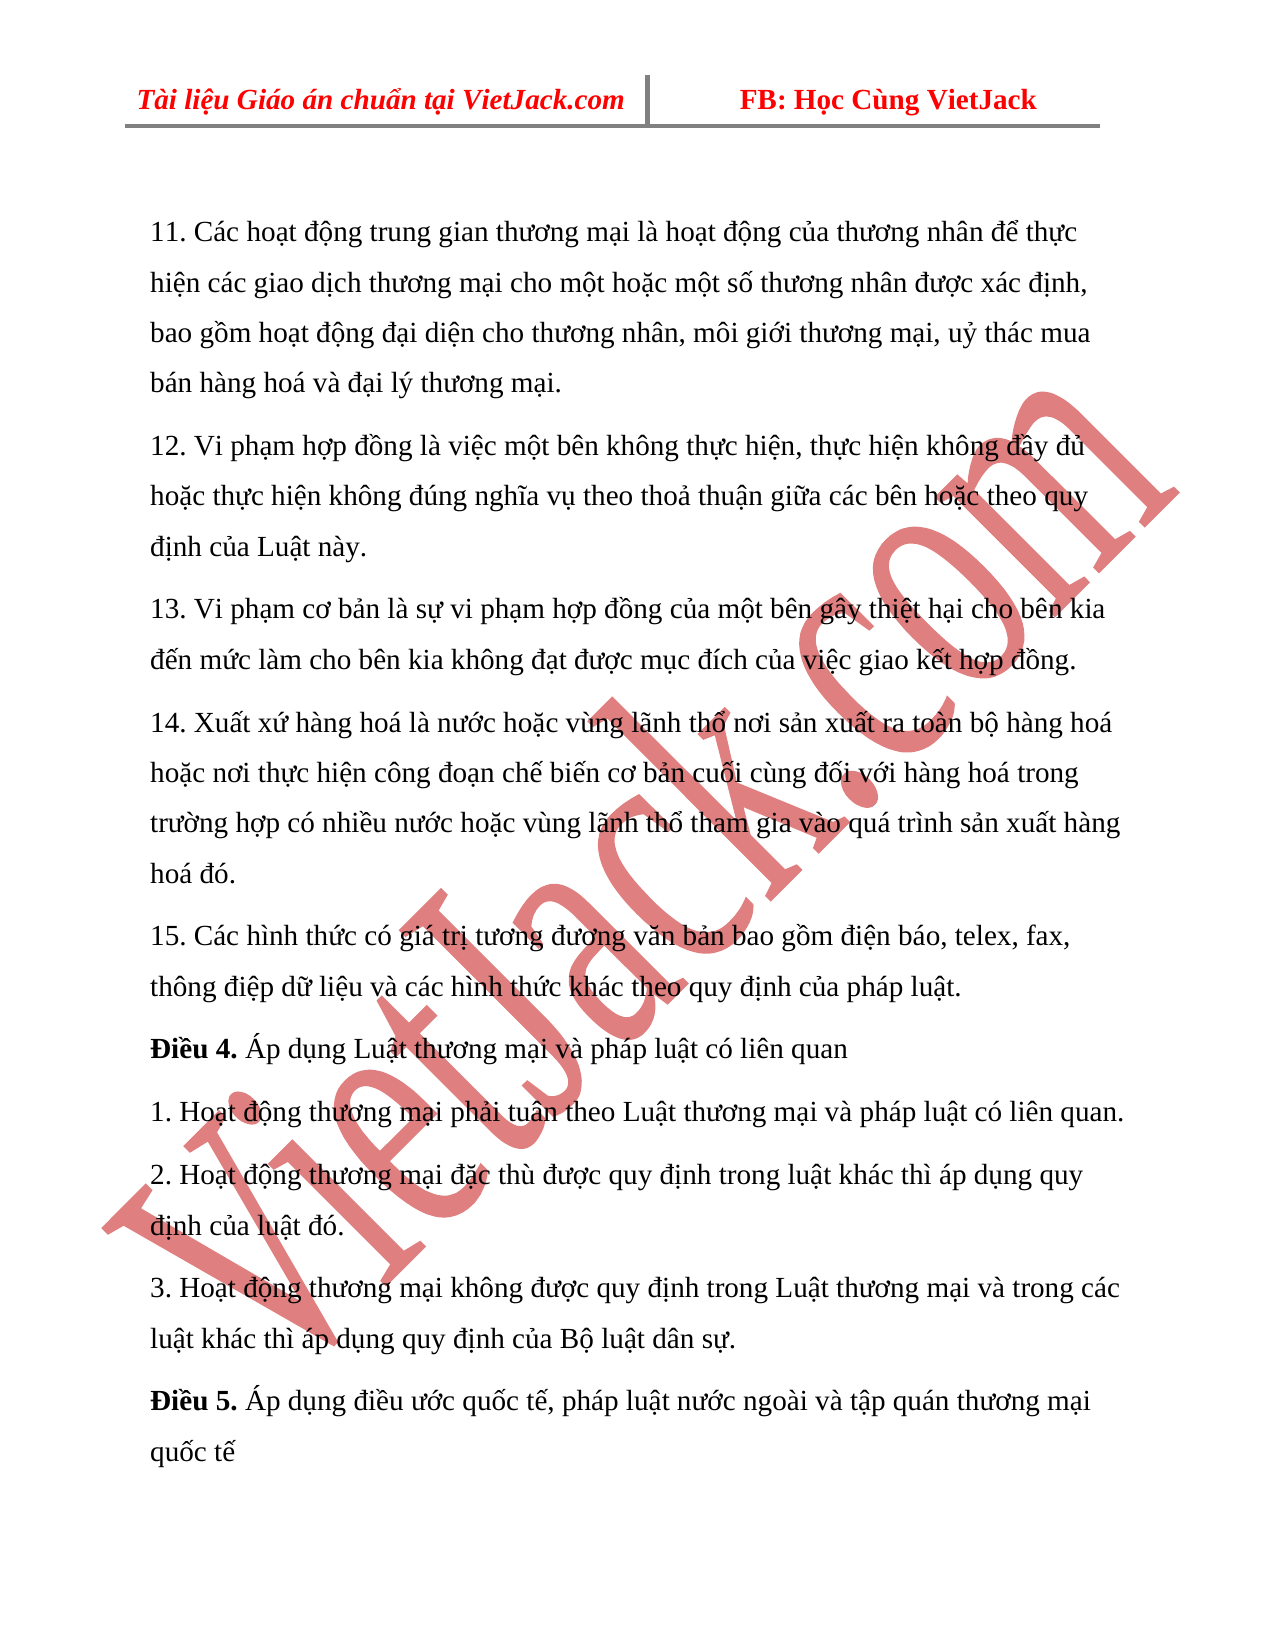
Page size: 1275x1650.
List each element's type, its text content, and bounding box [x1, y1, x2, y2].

text 3. Hoạt động thương mại không được quy định trong Luật thương mại và trong các luật khác thì áp dụng quy định của Bộ luật dân sự. [150, 1270, 1125, 1354]
text 2. Hoạt động thương mại đặc thù được quy định trong luật khác thì áp dụng quy định của luật đó. [150, 1157, 1125, 1241]
text 14. Xuất xứ hàng hoá là nước hoặc vùng lãnh thổ nơi sản xuất ra toàn bộ hàng hoá hoặc nơi thực hiện công đoạn chế biến cơ bản cuối cùng đối với hàng hoá trong trường hợp có nhiều nước hoặc vùng lãnh thổ tham gia vào quá trình sản xuất hàng hoá đó. [150, 705, 1125, 889]
text 11. Các hoạt động trung gian thương mại là hoạt động của thương nhân để thực hiện các giao dịch thương mại cho một hoặc một số thương nhân được xác định, bao gồm hoạt động đại diện cho thương nhân, môi giới thương mại, uỷ thác mua bán hàng hoá và đại lý thương mại. [150, 214, 1125, 399]
text 15. Các hình thức có giá trị tương đương văn bản bao gồm điện báo, telex, fax, thông điệp dữ liệu và các hình thức khác theo quy định của pháp luật. [150, 918, 1125, 1002]
text Điều 4. Áp dụng Luật thương mại và pháp luật có liên quan [150, 1032, 1125, 1065]
text 1. Hoạt động thương mại phải tuân theo Luật thương mại và pháp luật có liên quan. [150, 1094, 1125, 1128]
text 13. Vi phạm cơ bản là sự vi phạm hợp đồng của một bên gây thiệt hại cho bên kia đến mức làm cho bên kia không đạt được mục đích của việc giao kết hợp đồng. [150, 592, 1125, 676]
text 12. Vi phạm hợp đồng là việc một bên không thực hiện, thực hiện không đầy đủ hoặc thực hiện không đúng nghĩa vụ theo thoả thuận giữa các bên hoặc theo quy định của Luật này. [150, 428, 1125, 562]
text Điều 5. Áp dụng điều ước quốc tế, pháp luật nước ngoài và tập quán thương mại quốc tế [150, 1383, 1125, 1467]
